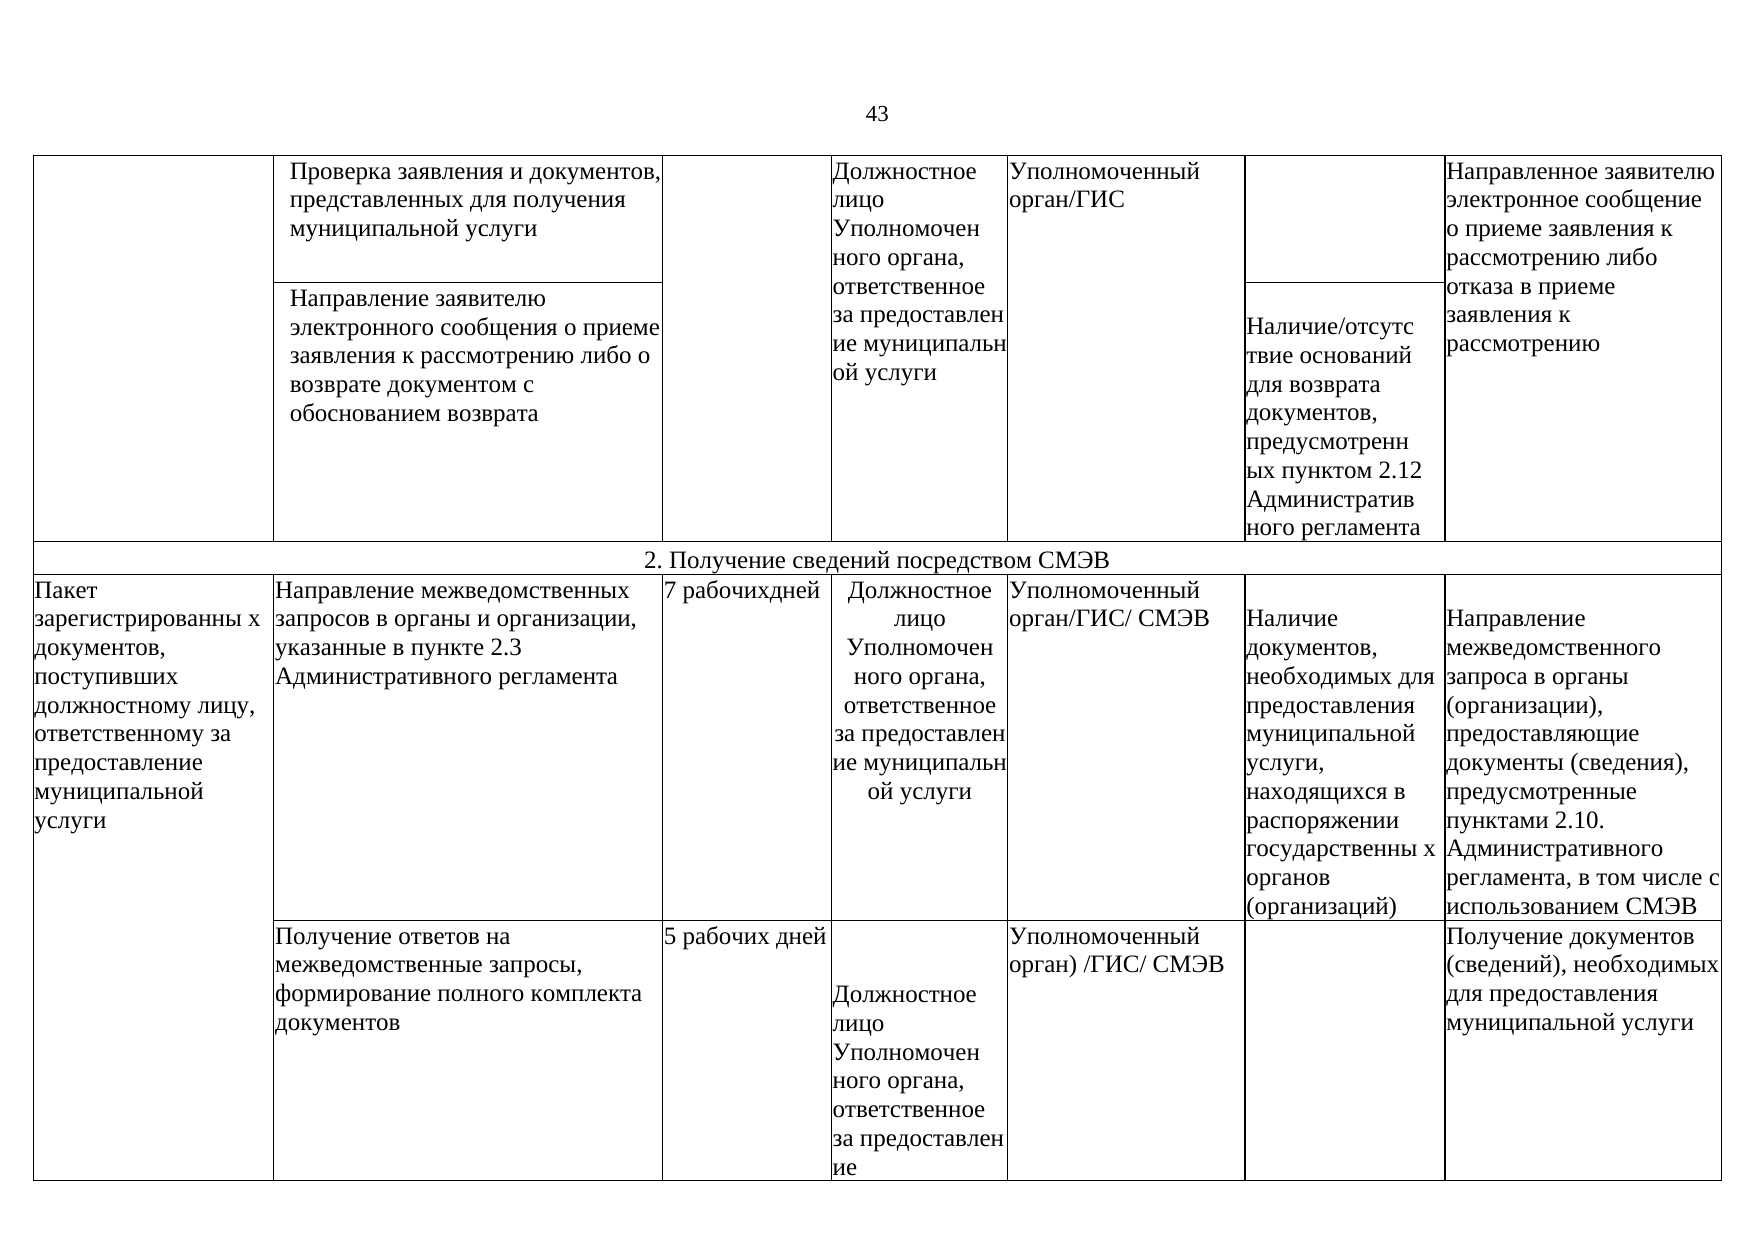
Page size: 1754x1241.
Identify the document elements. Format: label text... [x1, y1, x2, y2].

table_cell Получение документов (сведений), необходимых для предоставления муниципальной услуги [1446, 921, 1721, 1180]
table_cell Уполномоченный орган/ГИС/ СМЭВ [1008, 575, 1244, 920]
table_header Уполномоченный орган/ГИС [1008, 156, 1244, 541]
table_header Проверка заявления и документов, представленных для получения муниципальной услуги [274, 156, 662, 282]
table_cell Должностное лицо Уполномочен ного органа, ответственное за предоставлен ие муниципальн ой услуги [832, 575, 1007, 920]
table_cell 7 рабочихдней [663, 575, 831, 920]
table_cell Пакет зарегистрированны х документов, поступивших должностному лицу, ответственному за предоставление муниципальной услуги [34, 575, 273, 1180]
table_cell Наличие/отсутс твие оснований для возврата документов, предусмотренн ых пунктом 2.12 Административ ного регламента [1246, 283, 1444, 541]
table_cell Направление заявителю электронного сообщения о приеме заявления к рассмотрению либо о возврате документом с обоснованием возврата [274, 283, 662, 541]
table_cell [1246, 921, 1444, 1180]
table_header [1246, 156, 1444, 282]
table_cell Направление межведомственного запроса в органы (организации), предоставляющие документы (сведения), предусмотренные пунктами 2.10. Административного регламента, в том числе с использованием СМЭВ [1446, 575, 1721, 920]
table_cell 2. Получение сведений посредством СМЭВ [34, 542, 1721, 574]
table_cell Должностное лицо Уполномочен ного органа, ответственное за предоставлен ие [832, 921, 1007, 1180]
table_header Направленное заявителю электронное сообщение о приеме заявления к рассмотрению либо отказа в приеме заявления к рассмотрению [1446, 156, 1721, 541]
table_cell 5 рабочих дней [663, 921, 831, 1180]
table_cell Уполномоченный орган) /ГИС/ СМЭВ [1008, 921, 1244, 1180]
table_header [34, 156, 273, 541]
table_cell Получение ответов на межведомственные запросы, формирование полного комплекта документов [274, 921, 662, 1180]
table_header Должностное лицо Уполномочен ного органа, ответственное за предоставлен ие муниципальн ой услуги [832, 156, 1007, 541]
table_header [663, 156, 831, 541]
table_cell Наличие документов, необходимых для предоставления муниципальной услуги, находящихся в распоряжении государственны х органов (организаций) [1246, 575, 1444, 920]
table_cell Направление межведомственных запросов в органы и организации, указанные в пункте 2.3 Административного регламента [274, 575, 662, 920]
